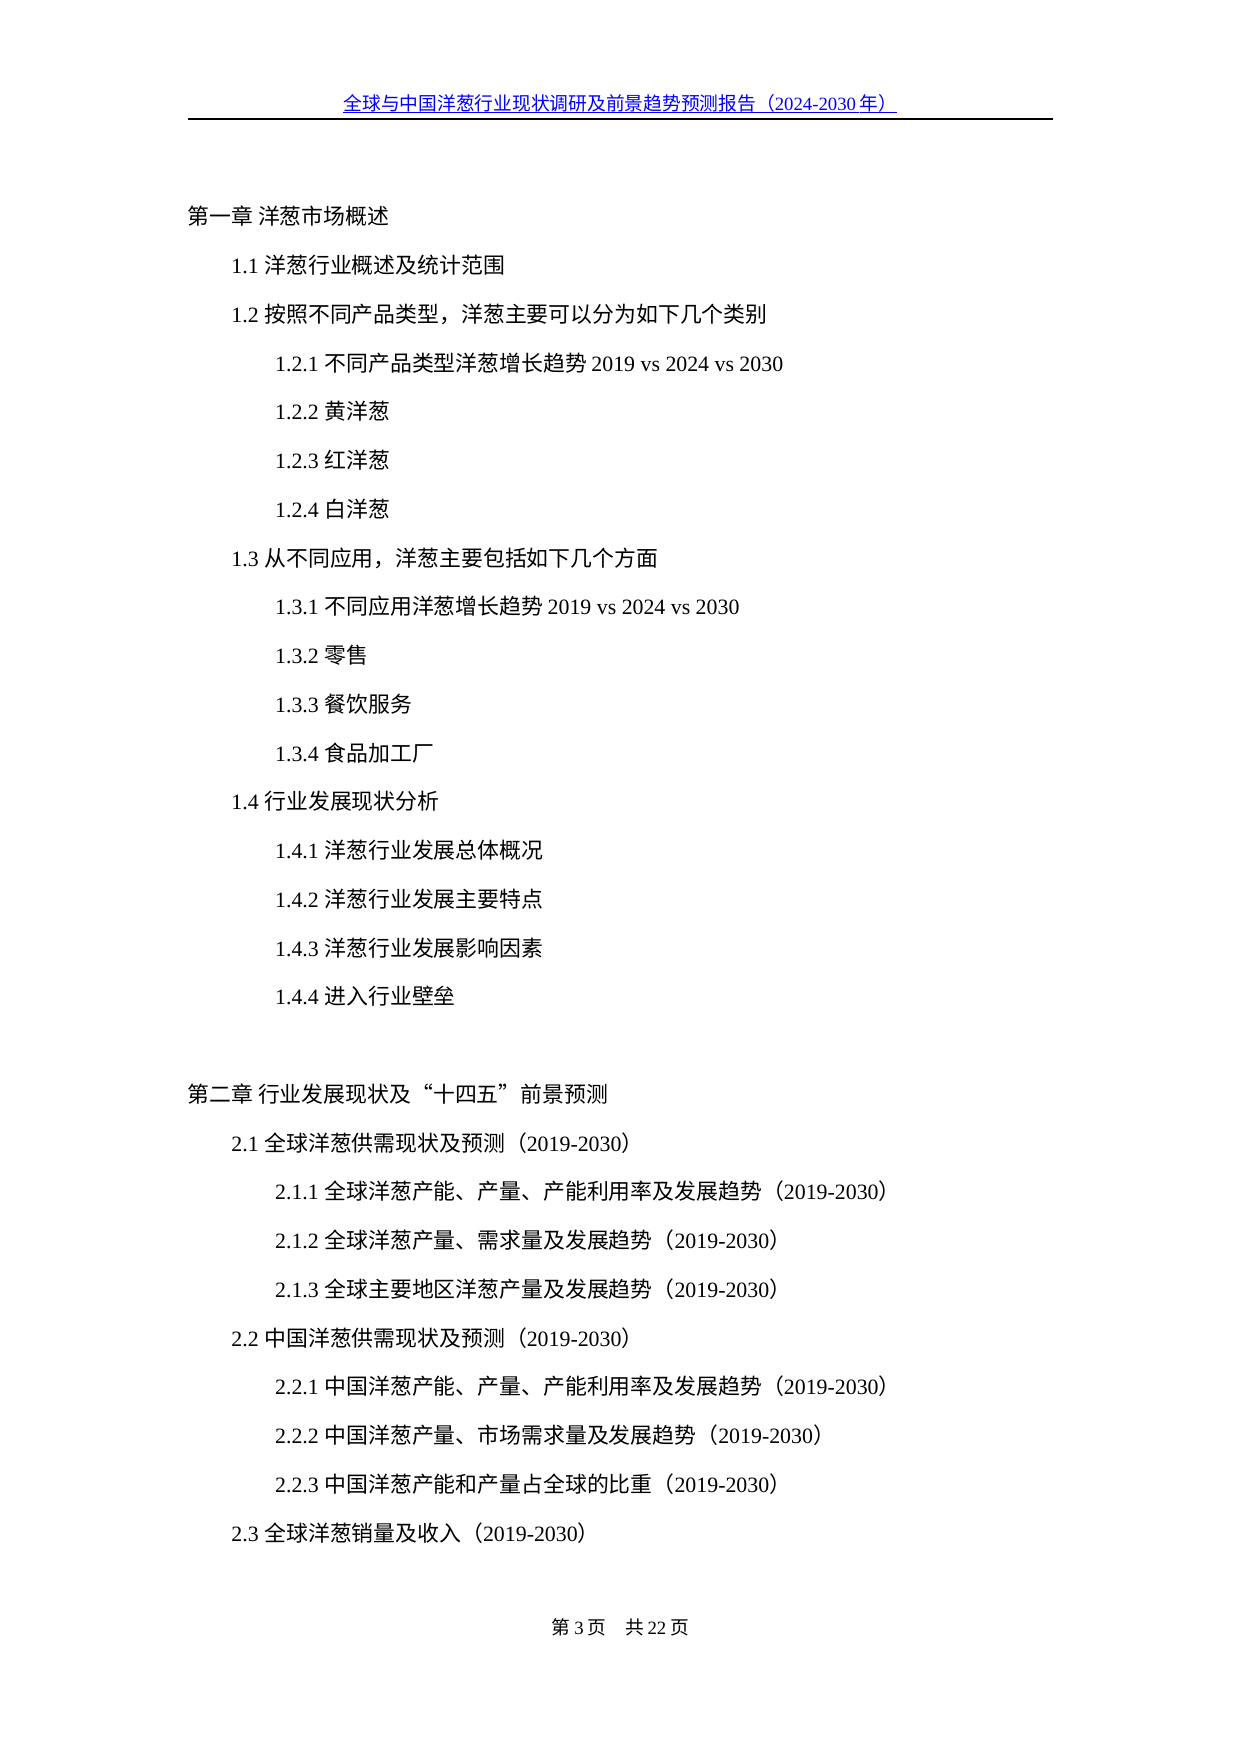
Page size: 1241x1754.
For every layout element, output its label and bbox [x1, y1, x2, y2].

text [187, 150, 1053, 1548]
